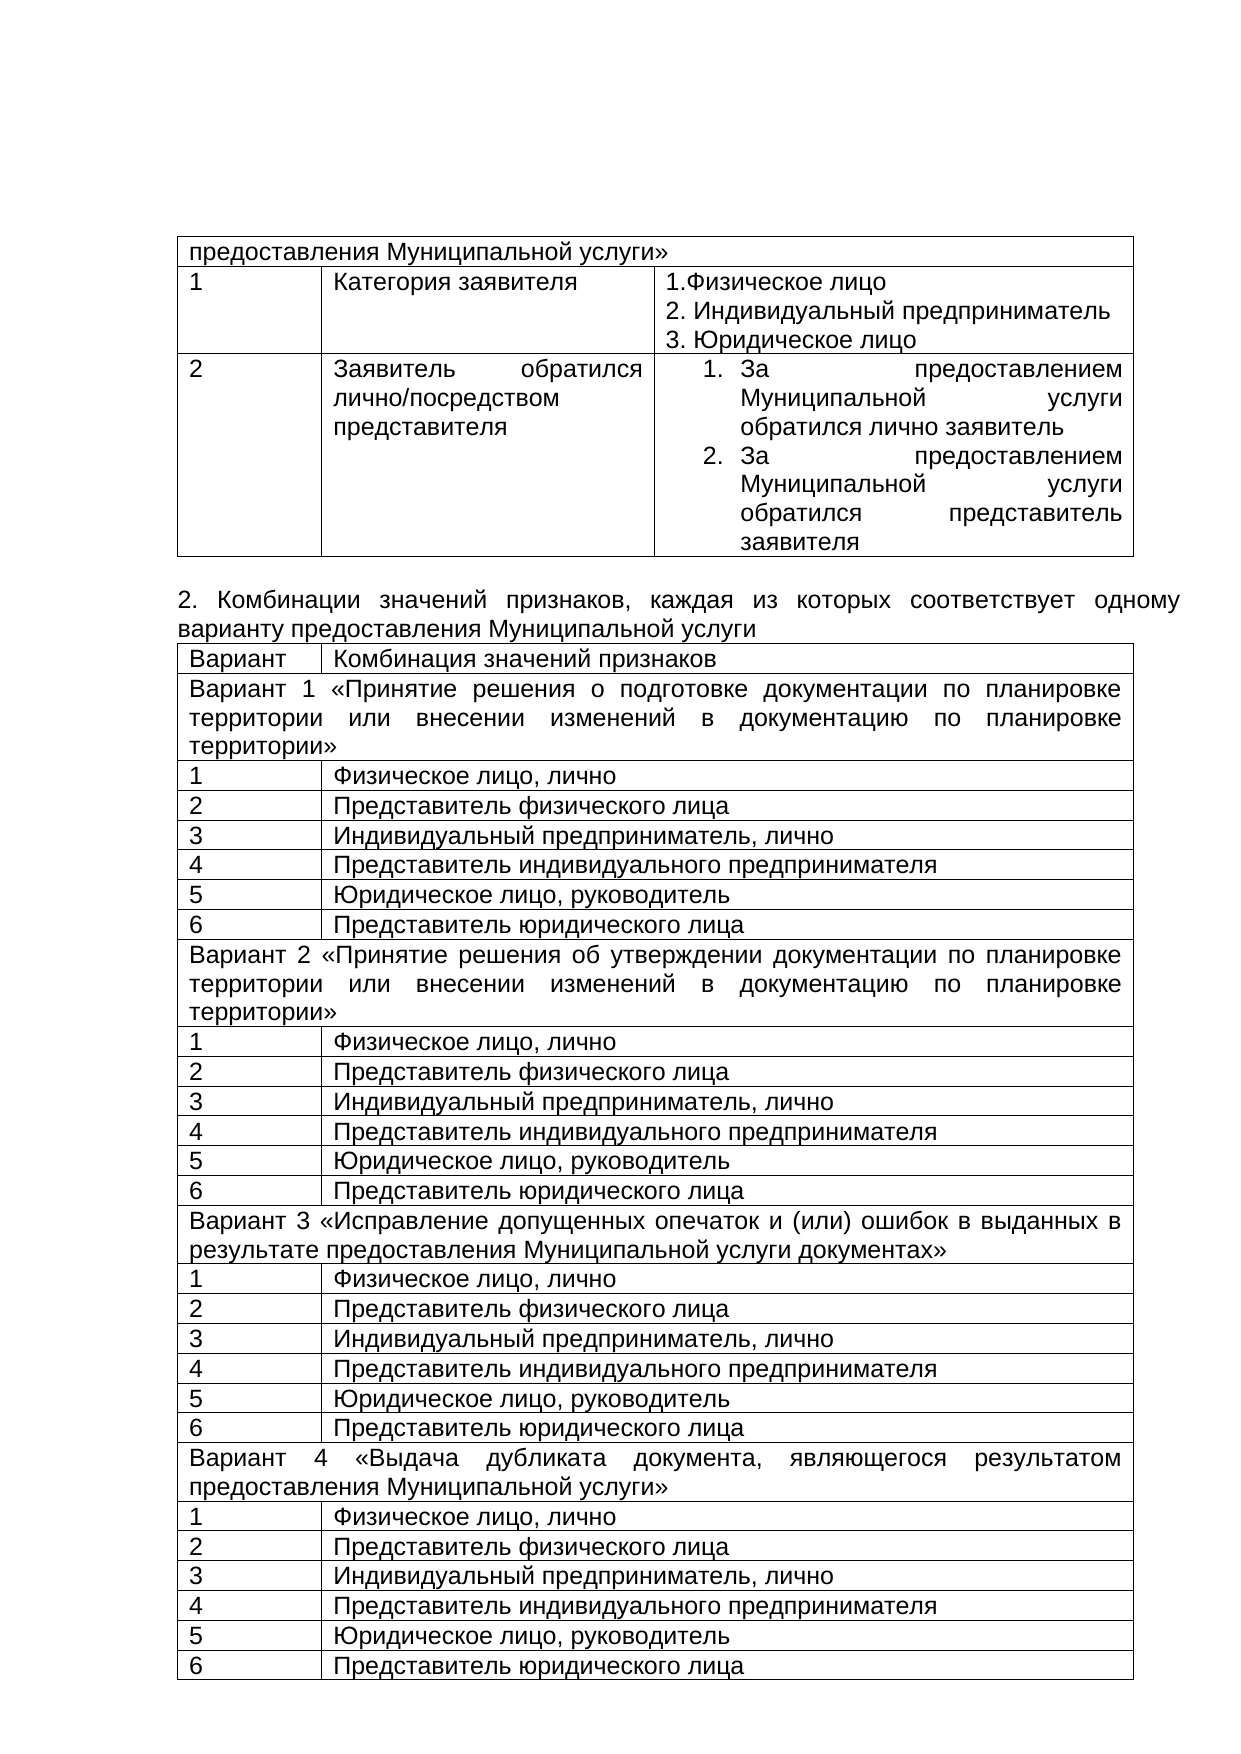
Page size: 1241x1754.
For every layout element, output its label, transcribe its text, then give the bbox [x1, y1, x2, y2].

table_cell Представитель юридического лица [322, 1176, 1133, 1205]
table_cell 2 [178, 1531, 321, 1560]
table_cell Представитель физического лица [322, 1057, 1133, 1086]
text 2. Комбинации значений признаков, каждая из которых соответствует одному варианту предоставления Муниципальной услуги [177, 585, 1181, 643]
table_cell 5 [178, 1621, 321, 1649]
table_cell Представитель индивидуального предпринимателя [322, 1591, 1133, 1620]
table_cell 1.Физическое лицо 2. Индивидуальный предприниматель 3. Юридическое лицо [655, 267, 1133, 353]
table_cell 1 [178, 1264, 321, 1293]
table_cell 4 [178, 1116, 321, 1145]
table_cell 5 [178, 1146, 321, 1175]
table_cell Юридическое лицо, руководитель [322, 1146, 1133, 1175]
table_cell Представитель юридического лица [322, 1413, 1133, 1442]
table_cell 3 [178, 1087, 321, 1115]
table_cell Представитель индивидуального предпринимателя [322, 1116, 1133, 1145]
table_cell 2 [178, 1294, 321, 1323]
table_cell Вариант 1 «Принятие решения о подготовке документации по планировке территории или внесении изменений в документацию по планировке территории» [178, 674, 1133, 760]
table_cell Физическое лицо, лично [322, 1027, 1133, 1056]
table_cell 1 [178, 1502, 321, 1530]
table_cell Представитель юридического лица [322, 910, 1133, 939]
table_cell Физическое лицо, лично [322, 761, 1133, 790]
table_cell Индивидуальный предприниматель, лично [322, 1087, 1133, 1115]
table_cell Индивидуальный предприниматель, лично [322, 1561, 1133, 1590]
table_cell Представитель индивидуального предпринимателя [322, 850, 1133, 879]
table_cell Представитель физического лица [322, 1531, 1133, 1560]
table_cell 4 [178, 850, 321, 879]
table_cell Категория заявителя [322, 267, 654, 353]
table_cell Индивидуальный предприниматель, лично [322, 1324, 1133, 1353]
table_cell Вариант 2 «Принятие решения об утверждении документации по планировке территории или внесении изменений в документацию по планировке территории» [178, 940, 1133, 1026]
table_cell 6 [178, 1413, 321, 1442]
table_cell Индивидуальный предприниматель, лично [322, 821, 1133, 849]
table_cell 3 [178, 821, 321, 849]
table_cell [178, 237, 1133, 266]
table_cell 2 [178, 1057, 321, 1086]
table_cell 3 [178, 1561, 321, 1590]
table_cell 2 [178, 354, 321, 556]
table_cell Юридическое лицо, руководитель [322, 1621, 1133, 1649]
table_cell Заявитель обратился лично/посредством представителя [322, 354, 654, 556]
table_cell Представитель физического лица [322, 791, 1133, 819]
table_cell 1 [178, 761, 321, 790]
table_cell 2 [178, 791, 321, 819]
table_cell 4 [178, 1591, 321, 1620]
table_cell За предоставлением Муниципальной услуги обратился лично заявитель За предоставлением Муниципальной услуги обратился представитель заявителя [655, 354, 1133, 556]
table_cell 6 [178, 910, 321, 939]
table_cell Вариант 4 «Выдача дубликата документа, являющегося результатом предоставления Муниципальной услуги» [178, 1443, 1133, 1501]
table_cell Юридическое лицо, руководитель [322, 880, 1133, 909]
table_cell 6 [178, 1651, 321, 1679]
table_cell 3 [178, 1324, 321, 1353]
table_cell Юридическое лицо, руководитель [322, 1384, 1133, 1412]
table_header Вариант [178, 644, 321, 673]
table_cell Физическое лицо, лично [322, 1264, 1133, 1293]
table_cell 5 [178, 1384, 321, 1412]
table_cell 1 [178, 267, 321, 353]
table_cell Вариант 3 «Исправление допущенных опечаток и (или) ошибок в выданных в результате предоставления Муниципальной услуги документах» [178, 1206, 1133, 1263]
table_cell Физическое лицо, лично [322, 1502, 1133, 1530]
table_cell 6 [178, 1176, 321, 1205]
table_header Комбинация значений признаков [322, 644, 1133, 673]
table_cell Представитель индивидуального предпринимателя [322, 1354, 1133, 1382]
table_cell Представитель физического лица [322, 1294, 1133, 1323]
table_cell 4 [178, 1354, 321, 1382]
table_cell 1 [178, 1027, 321, 1056]
table_cell 5 [178, 880, 321, 909]
table_cell Представитель юридического лица [322, 1651, 1133, 1679]
